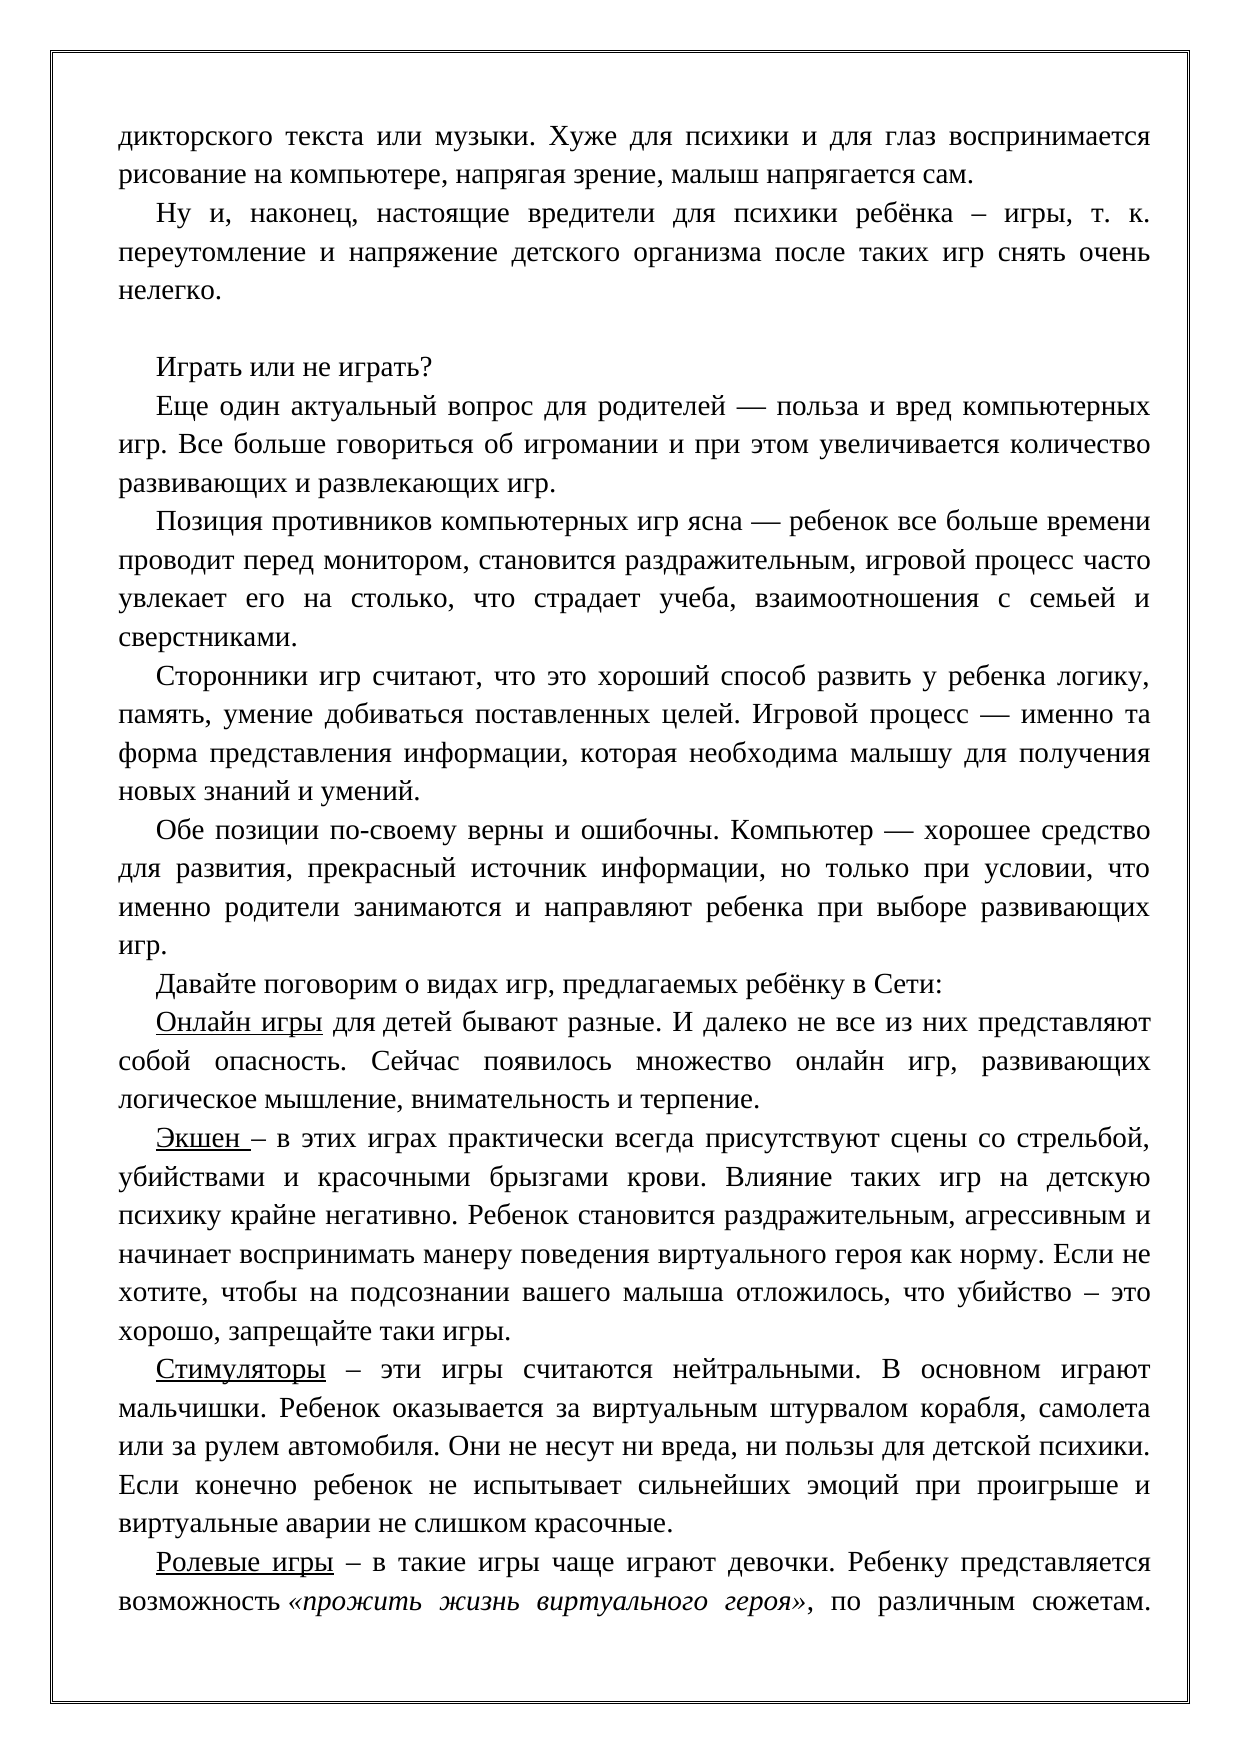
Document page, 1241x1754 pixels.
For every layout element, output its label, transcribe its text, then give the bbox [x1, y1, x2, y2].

text Стимуляторы – эти игры считаются нейтральными. В основном играют мальчишки. Ребенок оказывается за виртуальным штурвалом корабля, самолета или за рулем автомобиля. Они не несут ни вреда, ни пользы для детской психики. Если конечно ребенок не испытывает сильнейших эмоций при проигрыше и виртуальные аварии не слишком красочные. [118, 1351, 1152, 1539]
text Экшен – в этих играх практически всегда присутствуют сцены со стрельбой, убийствами и красочными брызгами крови. Влияние таких игр на детскую психику крайне негативно. Ребенок становится раздражительным, агрессивным и начинает воспринимать манеру поведения виртуального героя как норму. Если не хотите, чтобы на подсознании вашего малыша отложилось, что убийство – это хорошо, запрещайте таки игры. [118, 1120, 1152, 1346]
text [118, 1544, 1152, 1616]
text Обе позиции по-своему верны и ошибочны. Компьютер — хорошее средство для развития, прекрасный источник информации, но только при условии, что именно родители занимаются и направляют ребенка при выборе развивающих игр. [118, 812, 1152, 961]
text Давайте поговорим о видах игр, предлагаемых ребёнку в Сети: [118, 966, 1152, 999]
text Сторонники игр считают, что это хороший способ развить у ребенка логику, память, умение добиваться поставленных целей. Игровой процесс — именно та форма представления информации, которая необходима малышу для получения новых знаний и умений. [118, 658, 1152, 807]
text Играть или не играть? [118, 349, 1152, 383]
text Позиция противников компьютерных игр ясна — ребенок все больше времени проводит перед монитором, становится раздражительным, игровой процесс часто увлекает его на столько, что страдает учеба, взаимоотношения с семьей и сверстниками. [118, 503, 1152, 653]
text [118, 118, 1152, 190]
text Онлайн игры для детей бывают разные. И далеко не все из них представляют собой опасность. Сейчас появилось множество онлайн игр, развивающих логическое мышление, внимательность и терпение. [118, 1004, 1152, 1115]
text Ну и, наконец, настоящие вредители для психики ребёнка – игры, т. к. переутомление и напряжение детского организма после таких игр снять очень нелегко. [118, 195, 1152, 306]
text Еще один актуальный вопрос для родителей — польза и вред компьютерных игр. Все больше говориться об игромании и при этом увеличивается количество развивающих и развлекающих игр. [118, 388, 1152, 498]
